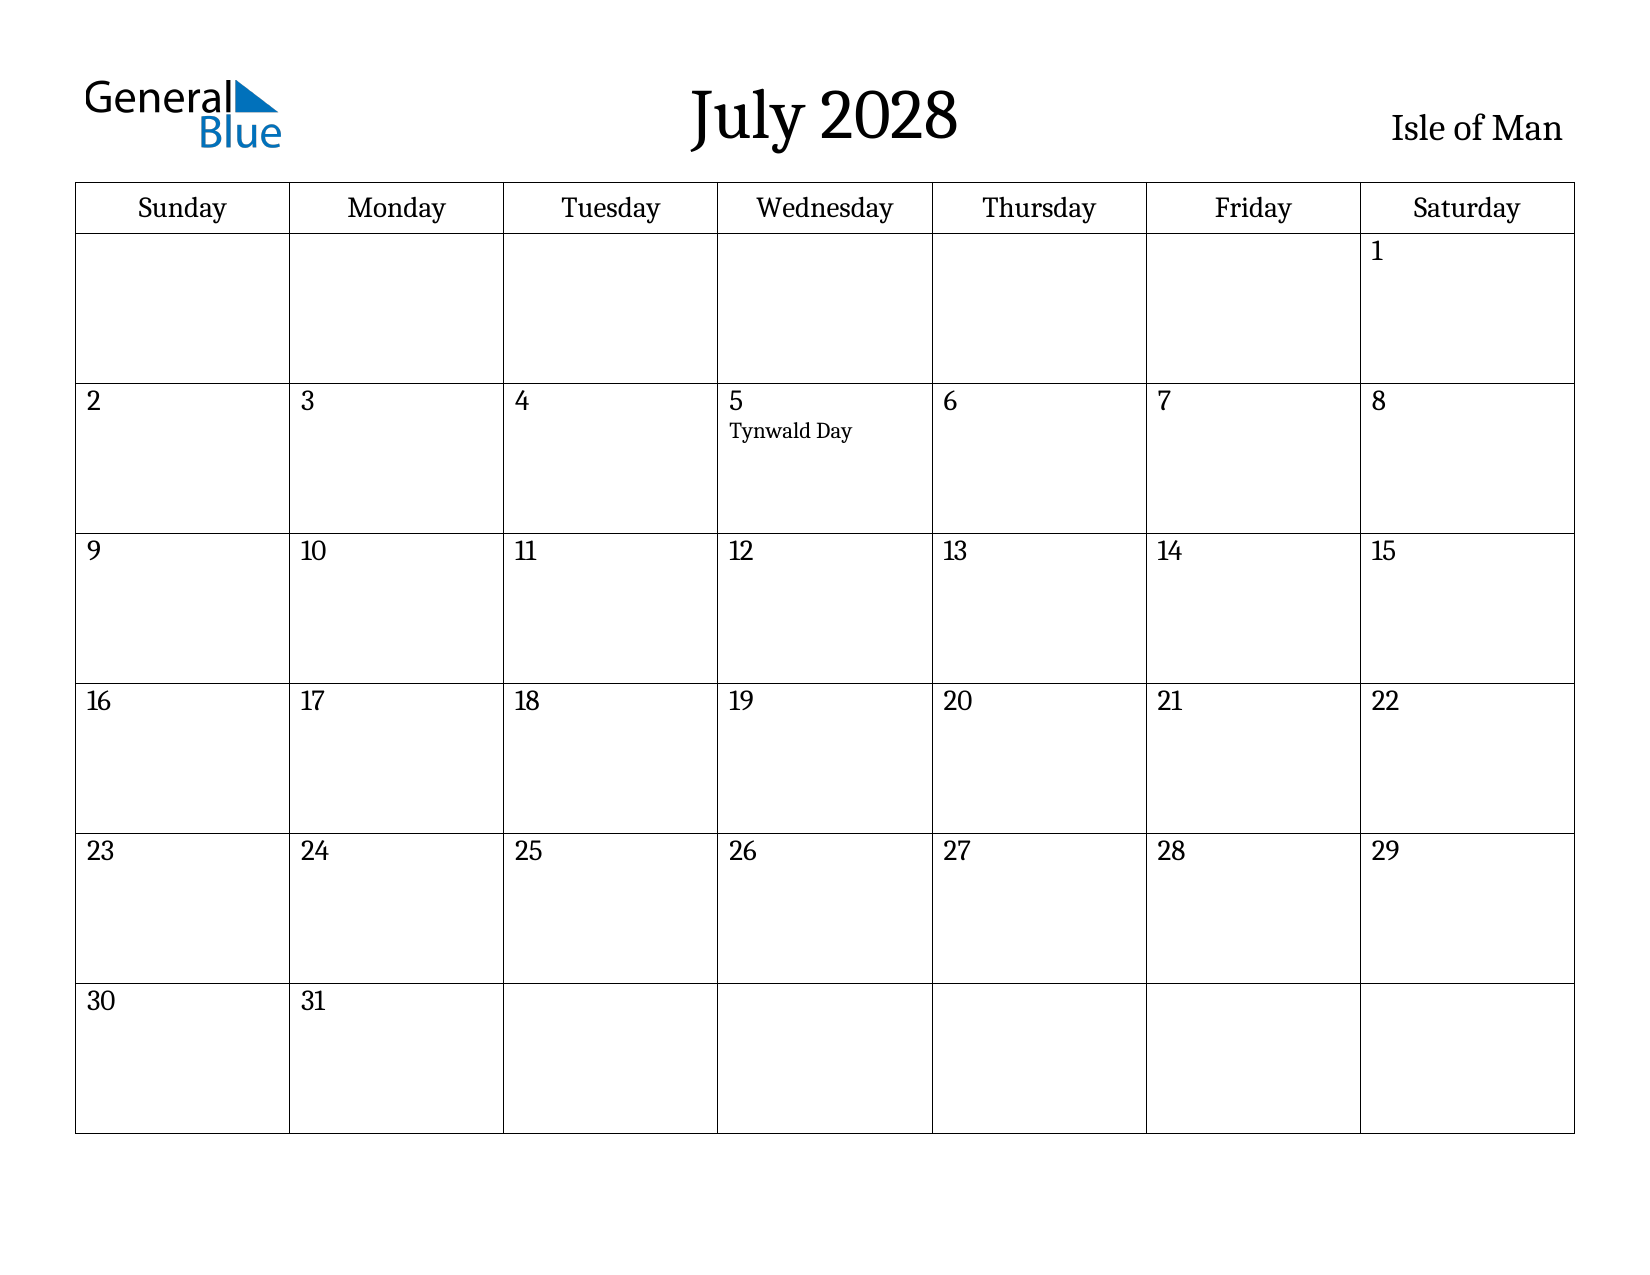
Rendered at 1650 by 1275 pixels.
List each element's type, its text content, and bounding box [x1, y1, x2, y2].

table_cell [290, 1018, 503, 1133]
table_cell 6 [933, 384, 1146, 417]
table_cell [933, 267, 1146, 383]
table_cell [1147, 868, 1360, 983]
table_cell 17 [290, 684, 503, 717]
table_cell [1147, 567, 1360, 683]
table_cell 14 [1147, 534, 1360, 567]
table_cell [290, 868, 503, 983]
table_cell 10 [290, 534, 503, 567]
table_cell 1 [1361, 234, 1574, 267]
table_cell 30 [76, 984, 289, 1017]
table_cell 8 [1361, 384, 1574, 417]
table_cell [1147, 717, 1360, 833]
table_cell [76, 717, 289, 833]
table_cell [1147, 234, 1360, 267]
table_cell [1361, 567, 1574, 683]
table_cell 15 [1361, 534, 1574, 567]
table_cell [718, 567, 932, 683]
table_cell [504, 984, 717, 1017]
table_cell [933, 984, 1146, 1017]
table_cell [933, 868, 1146, 983]
table_cell [290, 234, 503, 267]
table_cell [504, 267, 717, 383]
table_cell [718, 1018, 932, 1133]
picture [86, 80, 281, 148]
table_cell [718, 717, 932, 833]
table_cell [76, 567, 289, 683]
table_cell [718, 267, 932, 383]
table_cell [718, 868, 932, 983]
table_cell 26 [718, 834, 932, 867]
table_cell 29 [1361, 834, 1574, 867]
table_cell [504, 567, 717, 683]
table_cell [290, 567, 503, 683]
table_cell [1361, 1018, 1574, 1133]
table_cell [290, 267, 503, 383]
table_cell 12 [718, 534, 932, 567]
table_cell 27 [933, 834, 1146, 867]
table_cell [504, 234, 717, 267]
table_cell [1147, 417, 1360, 533]
table_cell 24 [290, 834, 503, 867]
table_cell 18 [504, 684, 717, 717]
table_cell 13 [933, 534, 1146, 567]
table_header July 2028 [504, 75, 1146, 182]
table_cell 23 [76, 834, 289, 867]
table_cell 2 [76, 384, 289, 417]
table_cell [933, 567, 1146, 683]
table_cell 21 [1147, 684, 1360, 717]
table_cell 9 [76, 534, 289, 567]
table_cell [504, 868, 717, 983]
table_cell [1361, 417, 1574, 533]
table_cell Tuesday [504, 183, 717, 233]
table_cell Tynwald Day [718, 417, 932, 533]
table_cell Sunday [76, 183, 289, 233]
table_cell [1361, 717, 1574, 833]
table_cell [504, 717, 717, 833]
table_cell [933, 1018, 1146, 1133]
table_header Isle of Man [1146, 75, 1574, 182]
table_cell 20 [933, 684, 1146, 717]
table_cell Wednesday [718, 183, 932, 233]
table_cell [933, 417, 1146, 533]
table_cell 3 [290, 384, 503, 417]
table_cell [76, 1018, 289, 1133]
table_cell 25 [504, 834, 717, 867]
table_cell Friday [1147, 183, 1360, 233]
table_cell 5 [718, 384, 932, 417]
table_header [76, 75, 503, 182]
table_cell [1147, 267, 1360, 383]
table_cell [1361, 267, 1574, 383]
table_cell 31 [290, 984, 503, 1017]
table_cell [76, 234, 289, 267]
table_cell [504, 1018, 717, 1133]
table_cell [933, 234, 1146, 267]
table_cell [290, 417, 503, 533]
table_cell [504, 417, 717, 533]
table_cell [76, 417, 289, 533]
table_cell [1147, 984, 1360, 1017]
table_cell 16 [76, 684, 289, 717]
table_cell [76, 868, 289, 983]
table_cell Thursday [933, 183, 1146, 233]
table_cell [718, 234, 932, 267]
table_cell [1361, 868, 1574, 983]
table_cell 11 [504, 534, 717, 567]
table_cell 7 [1147, 384, 1360, 417]
table_cell [718, 984, 932, 1017]
table_cell [933, 717, 1146, 833]
table_cell Saturday [1361, 183, 1574, 233]
table_cell 4 [504, 384, 717, 417]
table_cell [76, 267, 289, 383]
table_cell [1147, 1018, 1360, 1133]
table_cell [290, 717, 503, 833]
table_cell [1361, 984, 1574, 1017]
table_cell 22 [1361, 684, 1574, 717]
table_cell 28 [1147, 834, 1360, 867]
table_cell Monday [290, 183, 503, 233]
table_cell 19 [718, 684, 932, 717]
